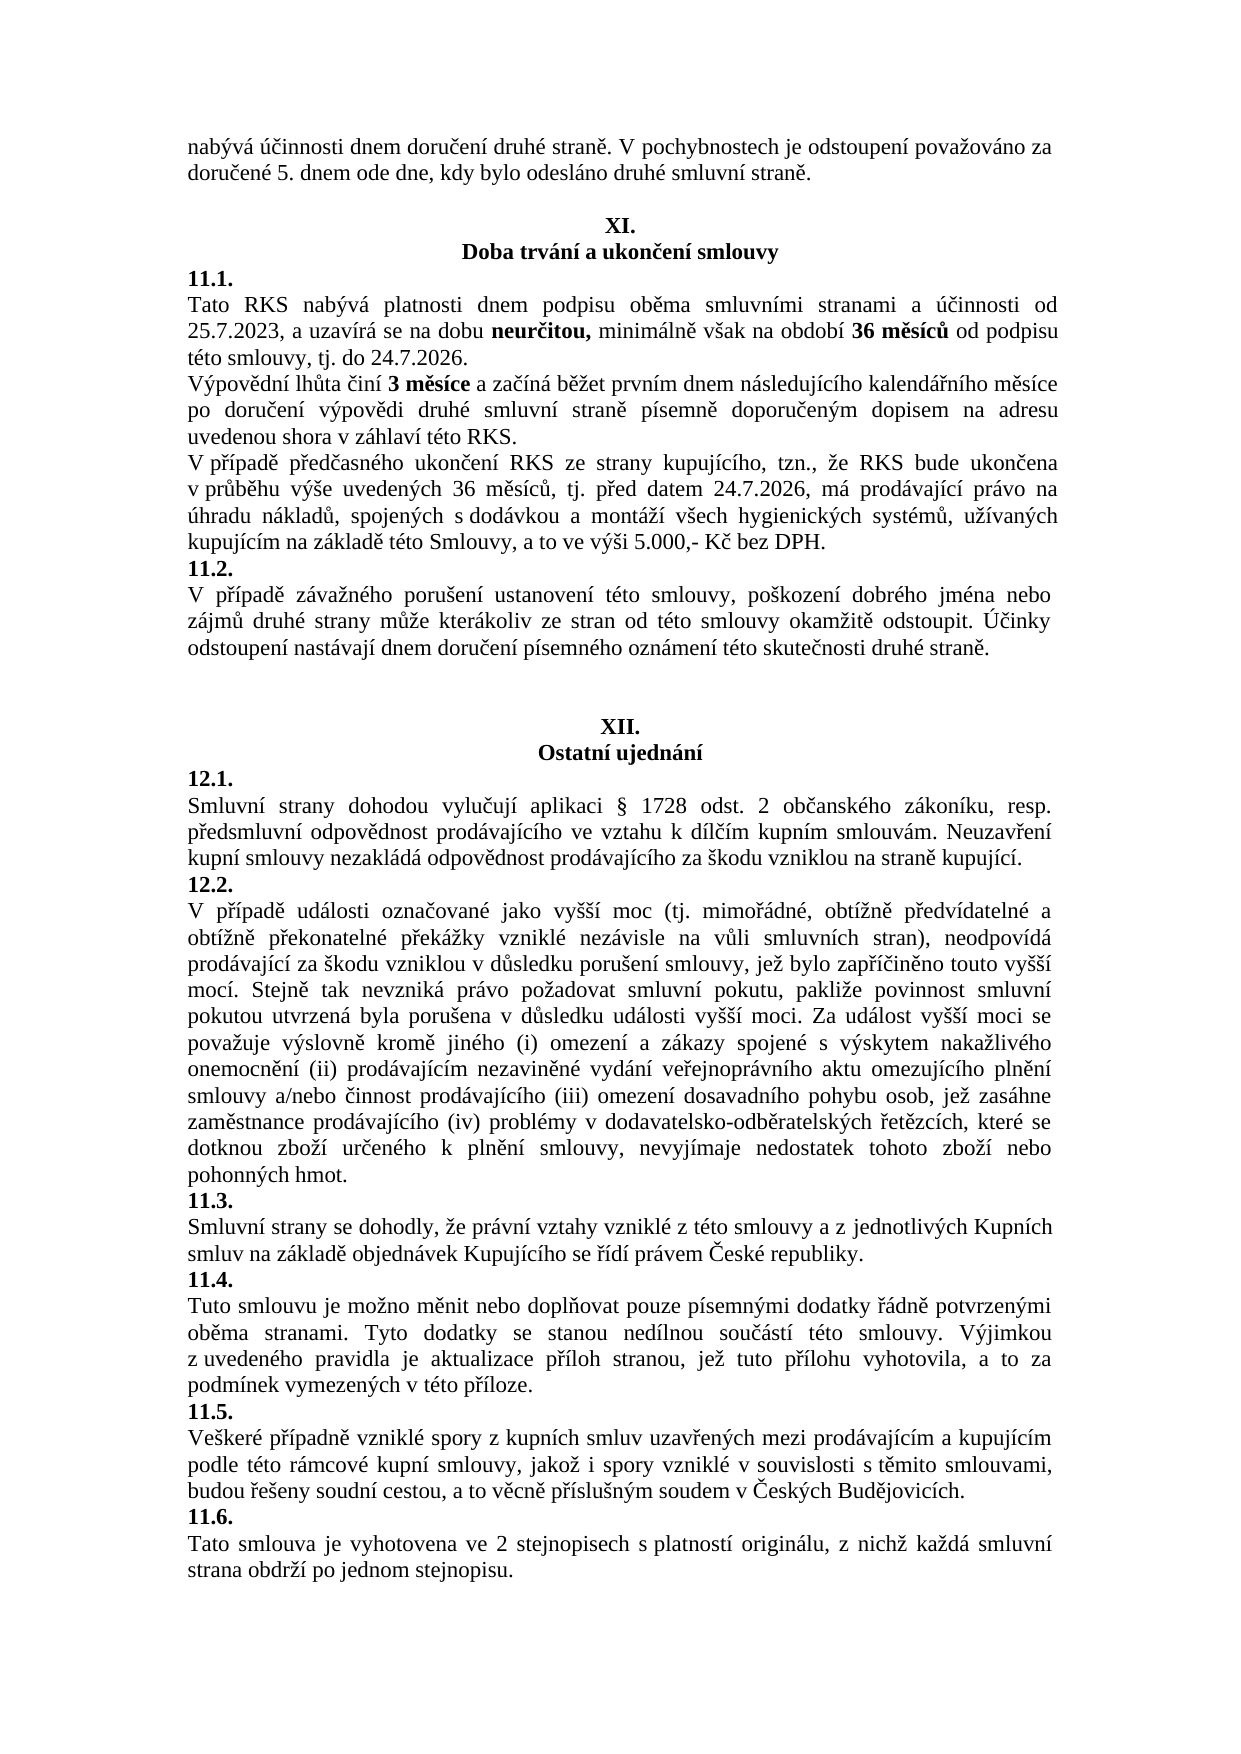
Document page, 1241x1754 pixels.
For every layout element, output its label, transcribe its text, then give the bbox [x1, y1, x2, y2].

text Veškeré případně vzniklé spory z kupních smluv uzavřených mezi prodávajícím a kupujícím podle této rámcové kupní smlouvy, jakož i spory vzniklé v souvislosti s těmito smlouvami, budou řešeny soudní cestou, a to věcně příslušným soudem v Českých Budějovicích. [187, 1424, 1053, 1503]
text Tuto smlouvu je možno měnit nebo doplňovat pouze písemnými dodatky řádně potvrzenými oběma stranami. Tyto dodatky se stanou nedílnou součástí této smlouvy. Výjimkou z uvedeného pravidla je aktualizace příloh stranou, jež tuto přílohu vyhotovila, a to za podmínek vymezených v této příloze. [187, 1292, 1053, 1398]
text 12.1. [187, 765, 1053, 792]
text Smluvní strany dohodou vylučují aplikaci § 1728 odst. 2 občanského zákoníku, resp. předsmluvní odpovědnost prodávajícího ve vztahu k dílčím kupním smlouvám. Neuzavření kupní smlouvy nezakládá odpovědnost prodávajícího za škodu vzniklou na straně kupující. [187, 792, 1053, 871]
text 11.1. [187, 265, 1162, 291]
text Tato smlouva je vyhotovena ve 2 stejnopisech s platností originálu, z nichž každá smluvní strana obdrží po jednom stejnopisu. [187, 1530, 1053, 1582]
text Tato RKS nabývá platnosti dnem podpisu oběma smluvními stranami a účinnosti od 25.7.2023, a uzavírá se na dobu neurčitou, minimálně však na období 36 měsíců od podpisu této smlouvy, tj. do 24.7.2026. [187, 291, 1059, 370]
text 11.3. [187, 1187, 1053, 1213]
text V případě události označované jako vyšší moc (tj. mimořádné, obtížně předvídatelné a obtížně překonatelné překážky vzniklé nezávisle na vůli smluvních stran), neodpovídá prodávající za škodu vzniklou v důsledku porušení smlouvy, jež bylo zapříčiněno touto vyšší mocí. Stejně tak nevzniká právo požadovat smluvní pokutu, pakliže povinnost smluvní pokutou utvrzená byla porušena v důsledku události vyšší moci. Za událost vyšší moci se považuje výslovně kromě jiného (i) omezení a zákazy spojené s výskytem nakažlivého onemocnění (ii) prodávajícím nezaviněné vydání veřejnoprávního aktu omezujícího plnění smlouvy a/nebo činnost prodávajícího (iii) omezení dosavadního pohybu osob, jež zasáhne zaměstnance prodávajícího (iv) problémy v dodavatelsko-odběratelských řetězcích, které se dotknou zboží určeného k plnění smlouvy, nevyjímaje nedostatek tohoto zboží nebo pohonných hmot. [187, 897, 1053, 1187]
text 12.2. [187, 871, 1053, 897]
text V případě předčasného ukončení RKS ze strany kupujícího, tzn., že RKS bude ukončena v průběhu výše uvedených 36 měsíců, tj. před datem 24.7.2026, má prodávající právo na úhradu nákladů, spojených s dodávkou a montáží všech hygienických systémů, užívaných kupujícím na základě této Smlouvy, a to ve výši 5.000,- Kč bez DPH. [187, 449, 1059, 554]
text XII. [187, 713, 1053, 739]
subtitle Doba trvání a ukončení smlouvy [187, 238, 1053, 265]
text V případě závažného porušení ustanovení této smlouvy, poškození dobrého jména nebo zájmů druhé strany může kterákoliv ze stran od této smlouvy okamžitě odstoupit. Účinky odstoupení nastávají dnem doručení písemného oznámení této skutečnosti druhé straně. [187, 581, 1053, 660]
text 11.2. [187, 554, 1053, 581]
text 11.6. [187, 1503, 1053, 1530]
text XI. [187, 212, 1053, 238]
text Smluvní strany se dohodly, že právní vztahy vzniklé z této smlouvy a z jednotlivých Kupních smluv na základě objednávek Kupujícího se řídí právem České republiky. [187, 1213, 1053, 1266]
text Výpovědní lhůta činí 3 měsíce a začíná běžet prvním dnem následujícího kalendářního měsíce po doručení výpovědi druhé smluvní straně písemně doporučeným dopisem na adresu uvedenou shora v záhlaví této RKS. [187, 370, 1059, 449]
text 11.4. [187, 1266, 1053, 1292]
subtitle Ostatní ujednání [187, 739, 1053, 765]
text 11.5. [187, 1398, 1053, 1424]
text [187, 133, 1053, 186]
